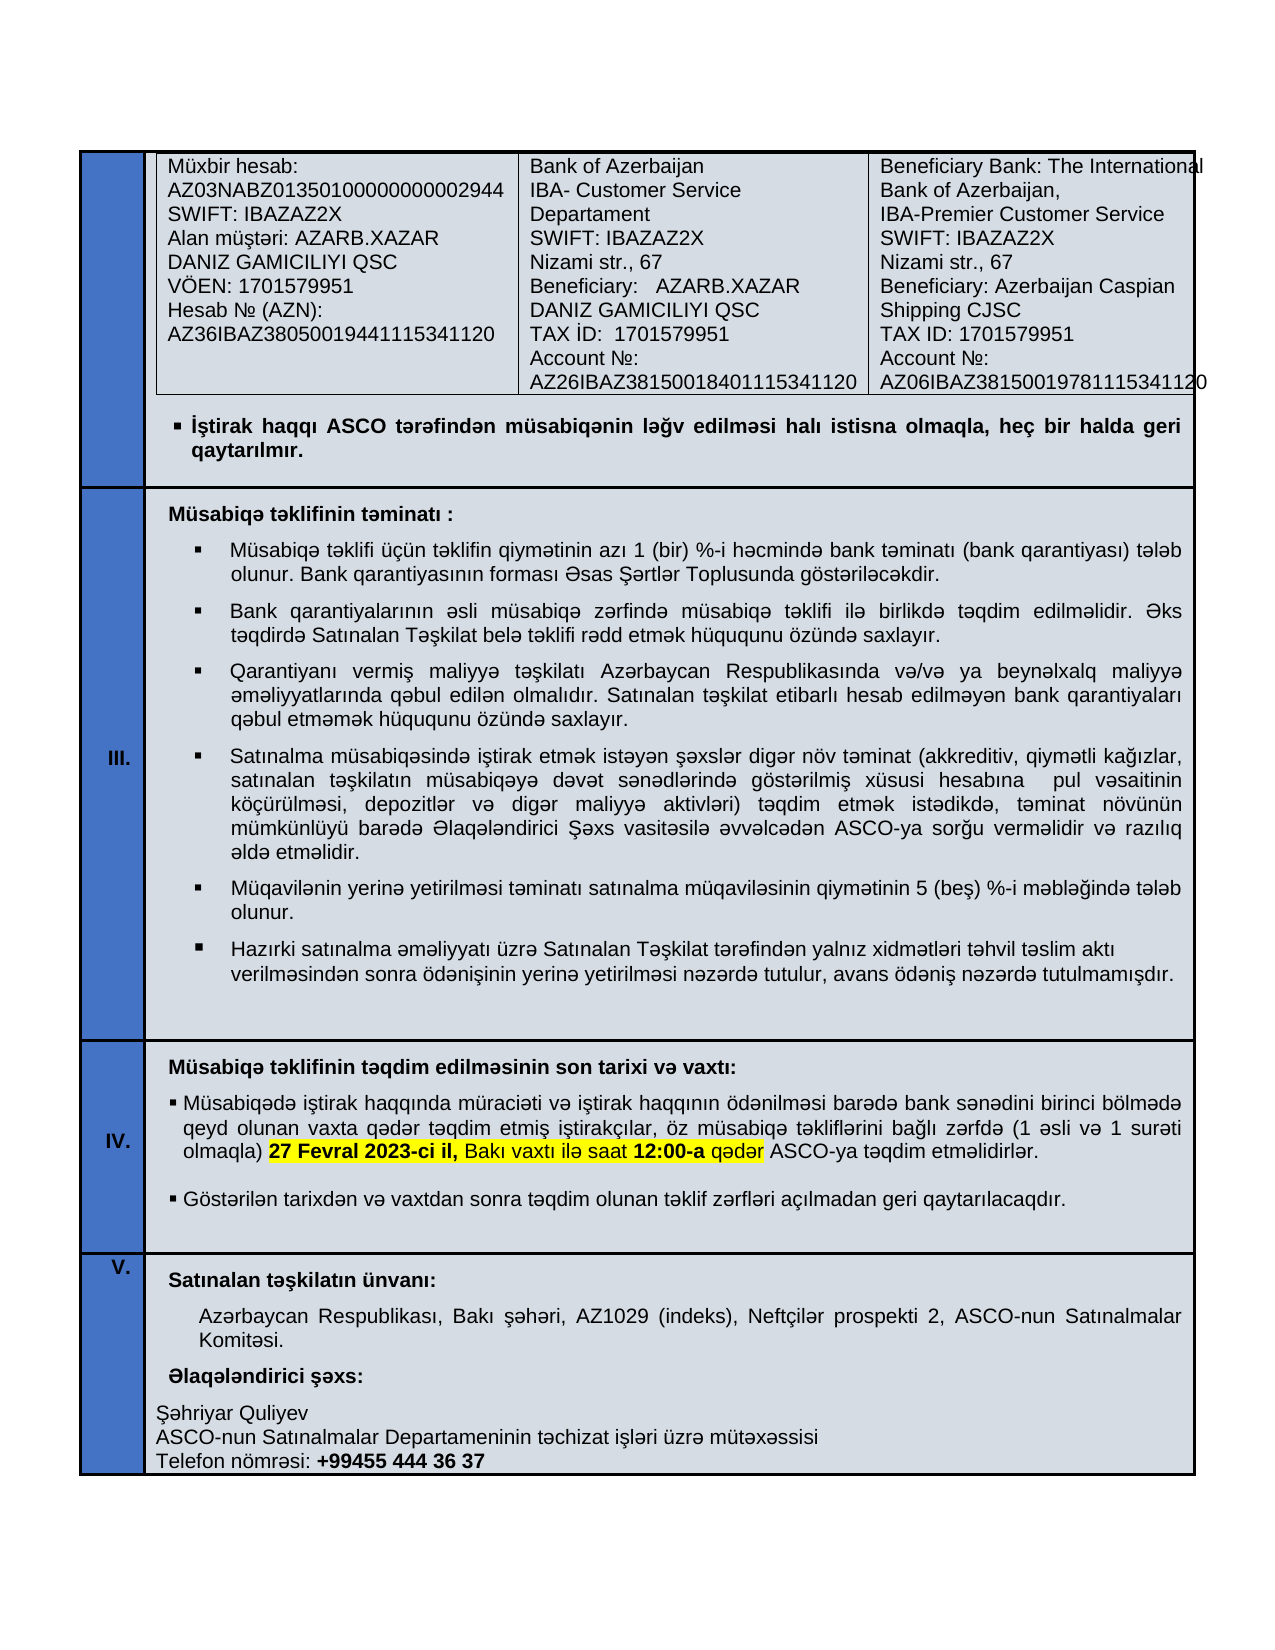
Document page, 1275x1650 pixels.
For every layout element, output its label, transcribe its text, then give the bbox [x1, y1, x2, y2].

table_cell [82, 153, 143, 486]
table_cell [146, 1255, 1193, 1473]
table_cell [146, 153, 1193, 486]
table_cell [82, 489, 143, 1039]
table_cell [82, 1042, 143, 1252]
table_cell Müsabiqə təklifinin təminatı : Müsabiqə təklifi üçün təklifin qiymətinin azı 1 (bir) %-i həcmində bank təminatı (bank qarantiyası) tələb olunur. Bank qarantiyasının forması Əsas Şərtlər Toplusunda göstəriləcəkdir. Bank qarantiyalarının əsli müsabiqə zərfində müsabiqə təklifi ilə birlikdə təqdim edilməlidir. Əks təqdirdə Satınalan Təşkilat belə təklifi rədd etmək hüququnu özündə saxlayır. Qarantiyanı vermiş maliyyə təşkilatı Azərbaycan Respublikasında və/və ya beynəlxalq maliyyə əməliyyatlarında qəbul edilən olmalıdır. Satınalan təşkilat etibarlı hesab edilməyən bank qarantiyaları qəbul etməmək hüququnu özündə saxlayır. Satınalma müsabiqəsində iştirak etmək istəyən şəxslər digər növ təminat (akkreditiv, qiymətli kağızlar, satınalan təşkilatın müsabiqəyə dəvət sənədlərində göstərilmiş xüsusi hesabına pul vəsaitinin köçürülməsi, depozitlər və digər maliyyə aktivləri) təqdim etmək istədikdə, təminat növünün mümkünlüyü barədə Əlaqələndirici Şəxs vasitəsilə əvvəlcədən ASCO-ya sorğu verməlidir və razılıq əldə etməlidir. Müqavilənin yerinə yetirilməsi təminatı satınalma müqaviləsinin qiymətinin 5 (beş) %-i məbləğində tələb olunur. Hazırki satınalma əməliyyatı üzrə Satınalan Təşkilat tərəfindən yalnız xidmətləri təhvil təslim aktı verilməsindən sonra ödənişinin yerinə yetirilməsi nəzərdə tutulur, avans ödəniş nəzərdə tutulmamışdır. [146, 489, 1193, 1039]
table_cell Müsabiqə təklifinin təqdim edilməsinin son tarixi və vaxtı: Müsabiqədə iştirak haqqında müraciəti və iştirak haqqının ödənilməsi barədə bank sənədini birinci bölmədə qeyd olunan vaxta qədər təqdim etmiş iştirakçılar, öz müsabiqə təkliflərini bağlı zərfdə (1 əsli və 1 surəti olmaqla) 27 Fevral 2023-ci il, Bakı vaxtı ilə saat 12:00-a qədər ASCO-ya təqdim etməlidirlər. Göstərilən tarixdən və vaxtdan sonra təqdim olunan təklif zərfləri açılmadan geri qaytarılacaqdır. [146, 1042, 1193, 1252]
table_cell [82, 1255, 143, 1473]
